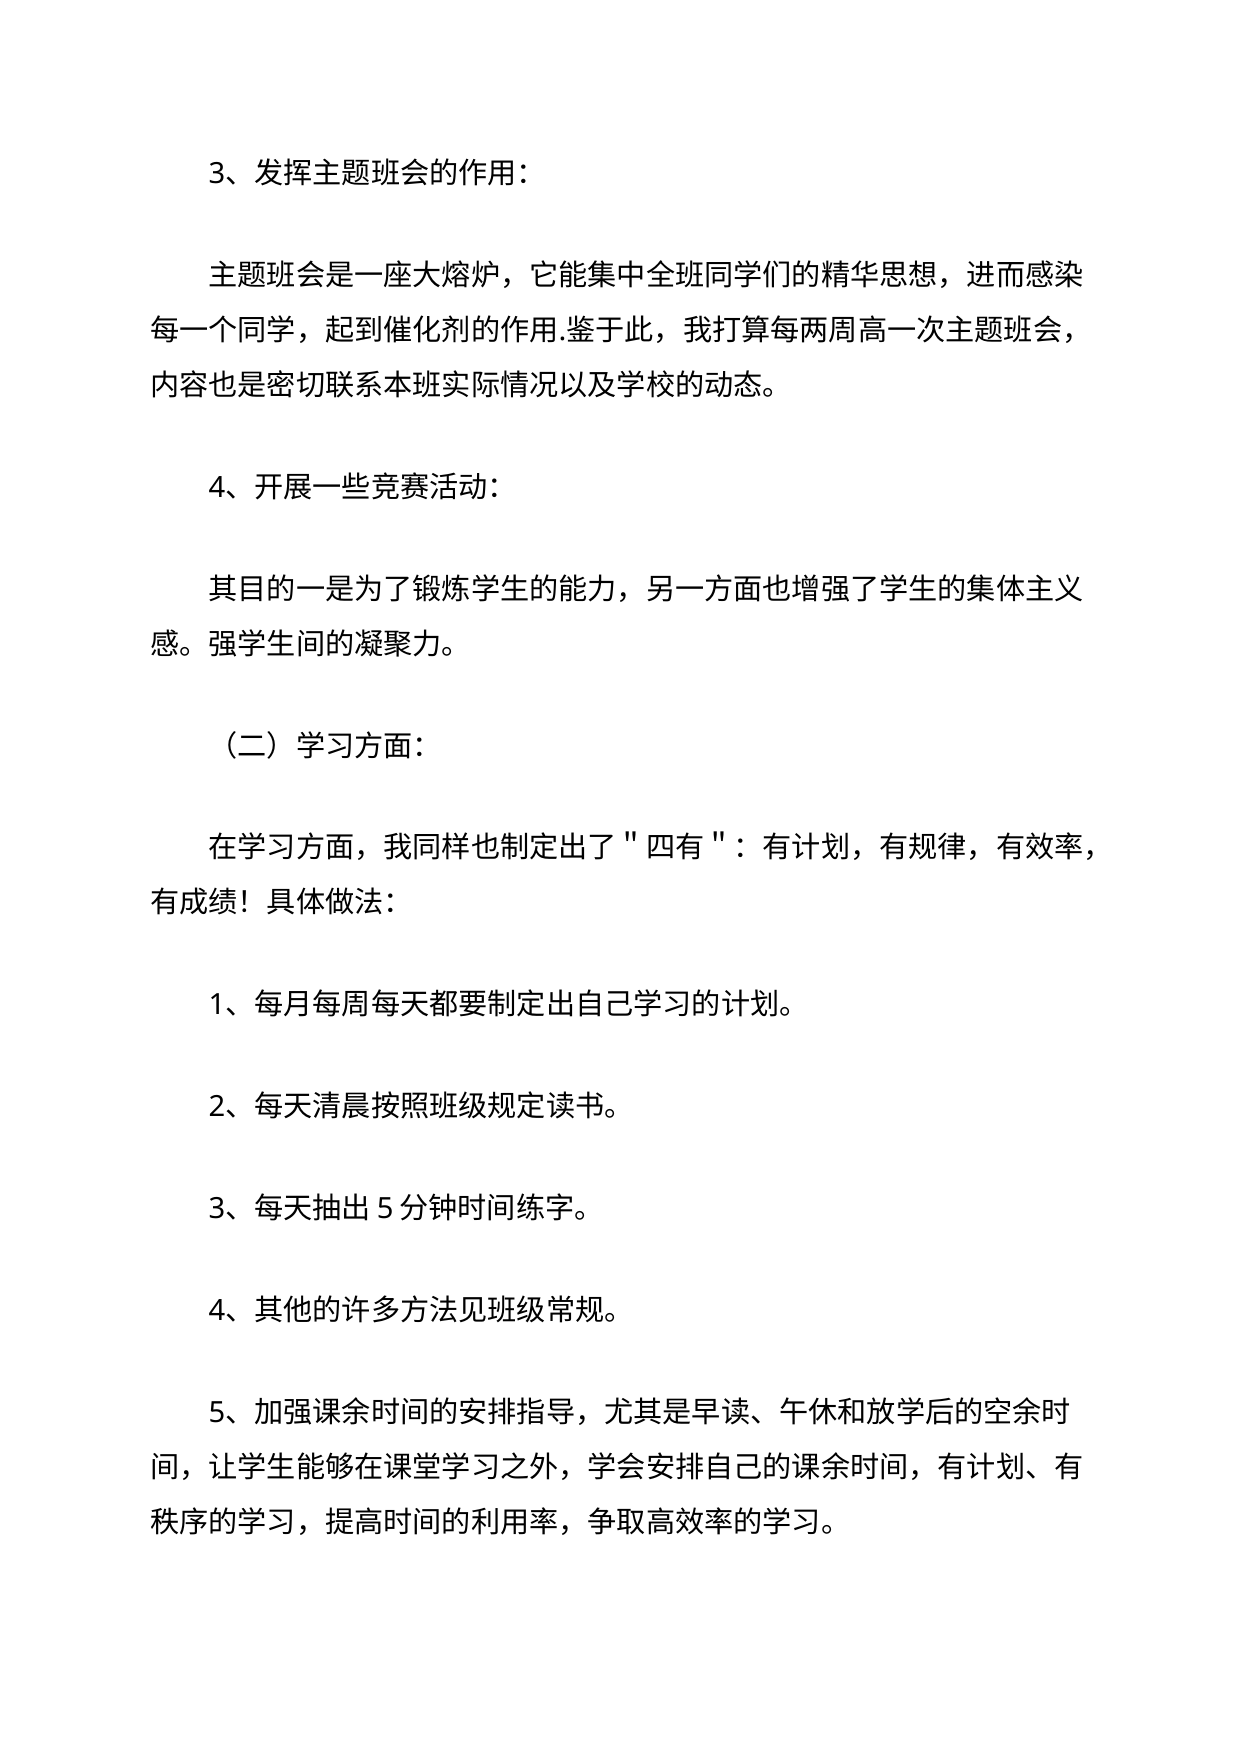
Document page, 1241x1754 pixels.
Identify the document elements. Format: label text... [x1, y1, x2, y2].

text 主题班会是一座大熔炉，它能集中全班同学们的精华思想，进而感染每一个同学，起到催化剂的作用.鉴于此，我打算每两周高一次主题班会，内容也是密切联系本班实际情况以及学校的动态。 [150, 252, 1090, 404]
text 2、每天清晨按照班级规定读书。 [150, 1083, 1090, 1125]
text 1、每月每周每天都要制定出自己学习的计划。 [150, 981, 1090, 1023]
text 4、开展一些竞赛活动： [150, 464, 1090, 506]
text 5、加强课余时间的安排指导，尤其是早读、午休和放学后的空余时间，让学生能够在课堂学习之外，学会安排自己的课余时间，有计划、有秩序的学习，提高时间的利用率，争取高效率的学习。 [150, 1389, 1090, 1541]
text 在学习方面，我同样也制定出了＂四有＂：有计划，有规律，有效率，有成绩！具体做法： [150, 824, 1090, 921]
text 3、每天抽出5分钟时间练字。 [150, 1185, 1090, 1227]
text 4、其他的许多方法见班级常规。 [150, 1287, 1090, 1329]
text 3、发挥主题班会的作用： [150, 150, 1090, 192]
text （二）学习方面： [150, 722, 1090, 764]
text 其目的一是为了锻炼学生的能力，另一方面也增强了学生的集体主义感。强学生间的凝聚力。 [150, 566, 1090, 663]
